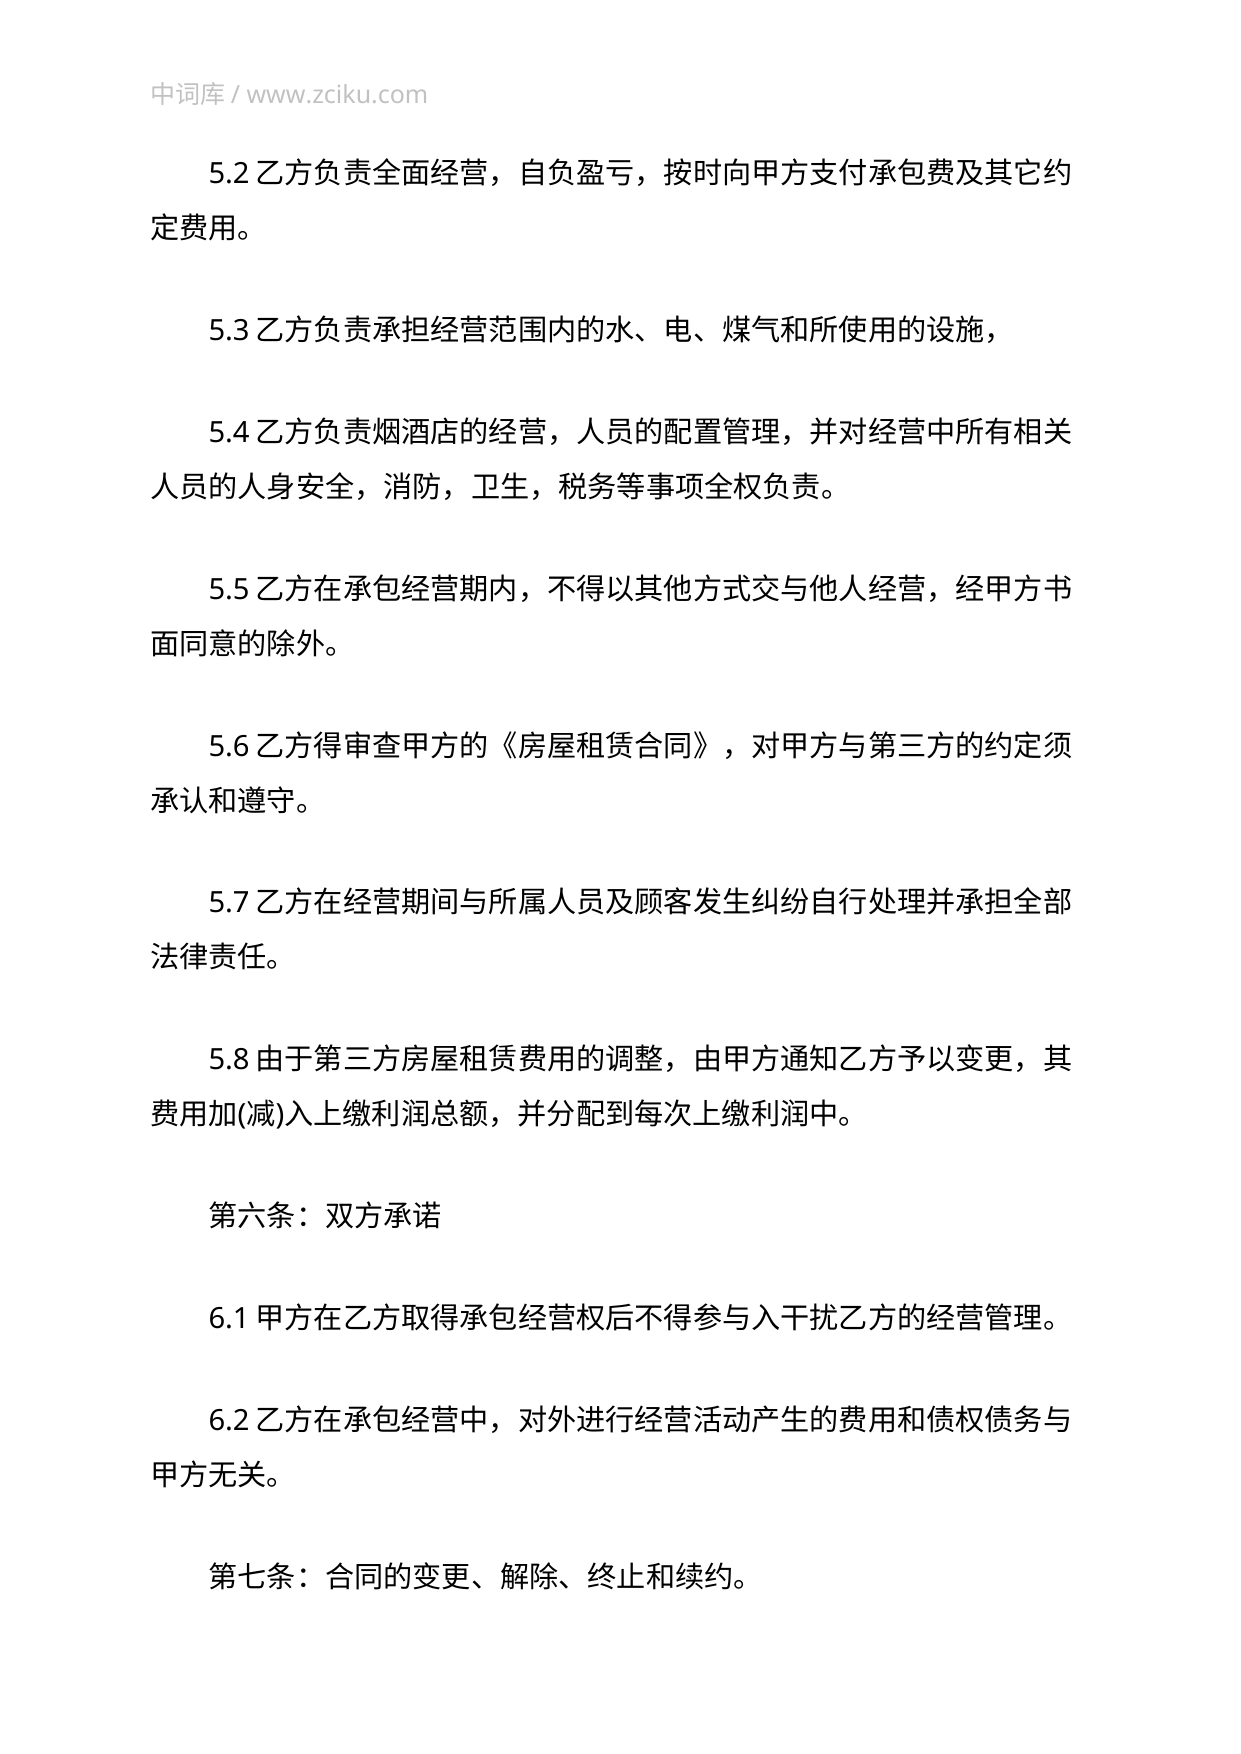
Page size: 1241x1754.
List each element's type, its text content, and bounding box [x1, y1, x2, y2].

text 5.7乙方在经营期间与所属人员及顾客发生纠纷自行处理并承担全部法律责任。 [150, 879, 1090, 976]
text 第六条：双方承诺 [150, 1193, 1090, 1235]
text 6.2乙方在承包经营中，对外进行经营活动产生的费用和债权债务与甲方无关。 [150, 1397, 1090, 1494]
text 5.8由于第三方房屋租赁费用的调整，由甲方通知乙方予以变更，其费用加(减)入上缴利润总额，并分配到每次上缴利润中。 [150, 1036, 1090, 1133]
text 5.2乙方负责全面经营，自负盈亏，按时向甲方支付承包费及其它约定费用。 [150, 150, 1090, 247]
text 5.4乙方负责烟酒店的经营，人员的配置管理，并对经营中所有相关人员的人身安全，消防，卫生，税务等事项全权负责。 [150, 409, 1090, 506]
text 5.6乙方得审查甲方的《房屋租赁合同》，对甲方与第三方的约定须承认和遵守。 [150, 722, 1090, 819]
text 第七条：合同的变更、解除、终止和续约。 [150, 1553, 1090, 1596]
text 5.5乙方在承包经营期内，不得以其他方式交与他人经营，经甲方书面同意的除外。 [150, 566, 1090, 663]
text 6.1甲方在乙方取得承包经营权后不得参与入干扰乙方的经营管理。 [150, 1294, 1090, 1337]
text 5.3乙方负责承担经营范围内的水、电、煤气和所使用的设施， [150, 307, 1090, 349]
